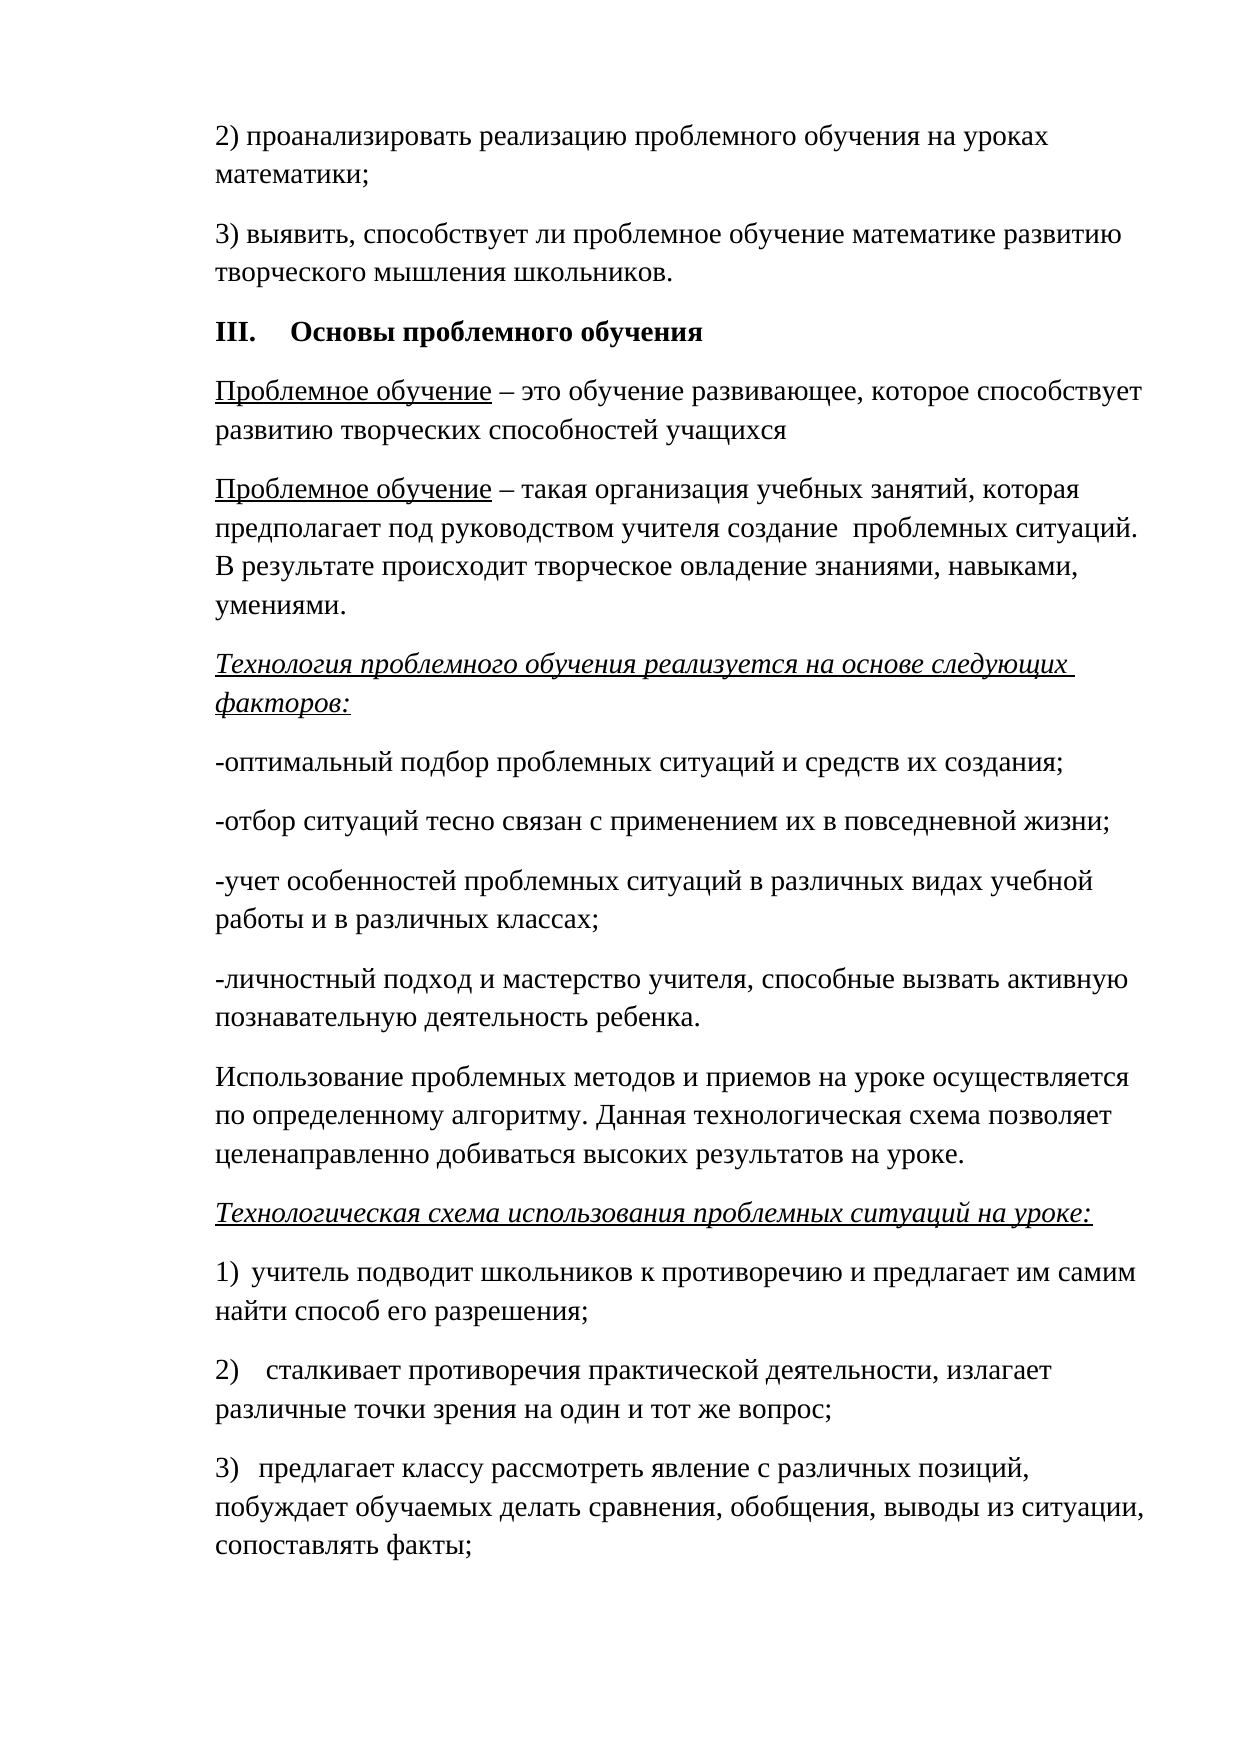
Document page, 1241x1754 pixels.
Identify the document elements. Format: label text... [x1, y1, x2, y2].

text Проблемное обучение – такая организация учебных занятий, которая предполагает под руководством учителя создание проблемных ситуаций. В результате происходит творческое овладение знаниями, навыками, умениями. [215, 471, 1152, 620]
text Использование проблемных методов и приемов на уроке осуществляется по определенному алгоритму. Данная технологическая схема позволяет целенаправленно добиваться высоких результатов на уроке. [215, 1059, 1152, 1169]
text 3) выявить, способствует ли проблемное обучение математике развитию творческого мышления школьников. [215, 216, 1152, 288]
text 2) проанализировать реализацию проблемного обучения на уроках математики; [215, 118, 1152, 190]
text -личностный подход и мастерство учителя, способные вызвать активную познавательную деятельность ребенка. [215, 961, 1152, 1033]
text -оптимальный подбор проблемных ситуаций и средств их создания; [215, 744, 1152, 778]
text -отбор ситуаций тесно связан с применением их в повседневной жизни; [215, 803, 1152, 837]
text Технология проблемного обучения реализуется на основе следующих факторов: [215, 646, 1152, 718]
text 3) предлагает классу рассмотреть явление с различных позиций, побуждает обучаемых делать сравнения, обобщения, выводы из ситуации, сопоставлять факты; [215, 1450, 1152, 1561]
text 2) сталкивает противоречия практической деятельности, излагает различные точки зрения на один и тот же вопрос; [215, 1352, 1152, 1424]
text Технологическая схема использования проблемных ситуаций на уроке: [215, 1195, 1152, 1229]
list Основы проблемного обучения [215, 314, 1152, 347]
text 1) учитель подводит школьников к противоречию и предлагает им самим найти способ его разрешения; [215, 1254, 1152, 1327]
text -учет особенностей проблемных ситуаций в различных видах учебной работы и в различных классах; [215, 863, 1152, 935]
text Проблемное обучение – это обучение развивающее, которое способствует развитию творческих способностей учащихся [215, 373, 1152, 445]
